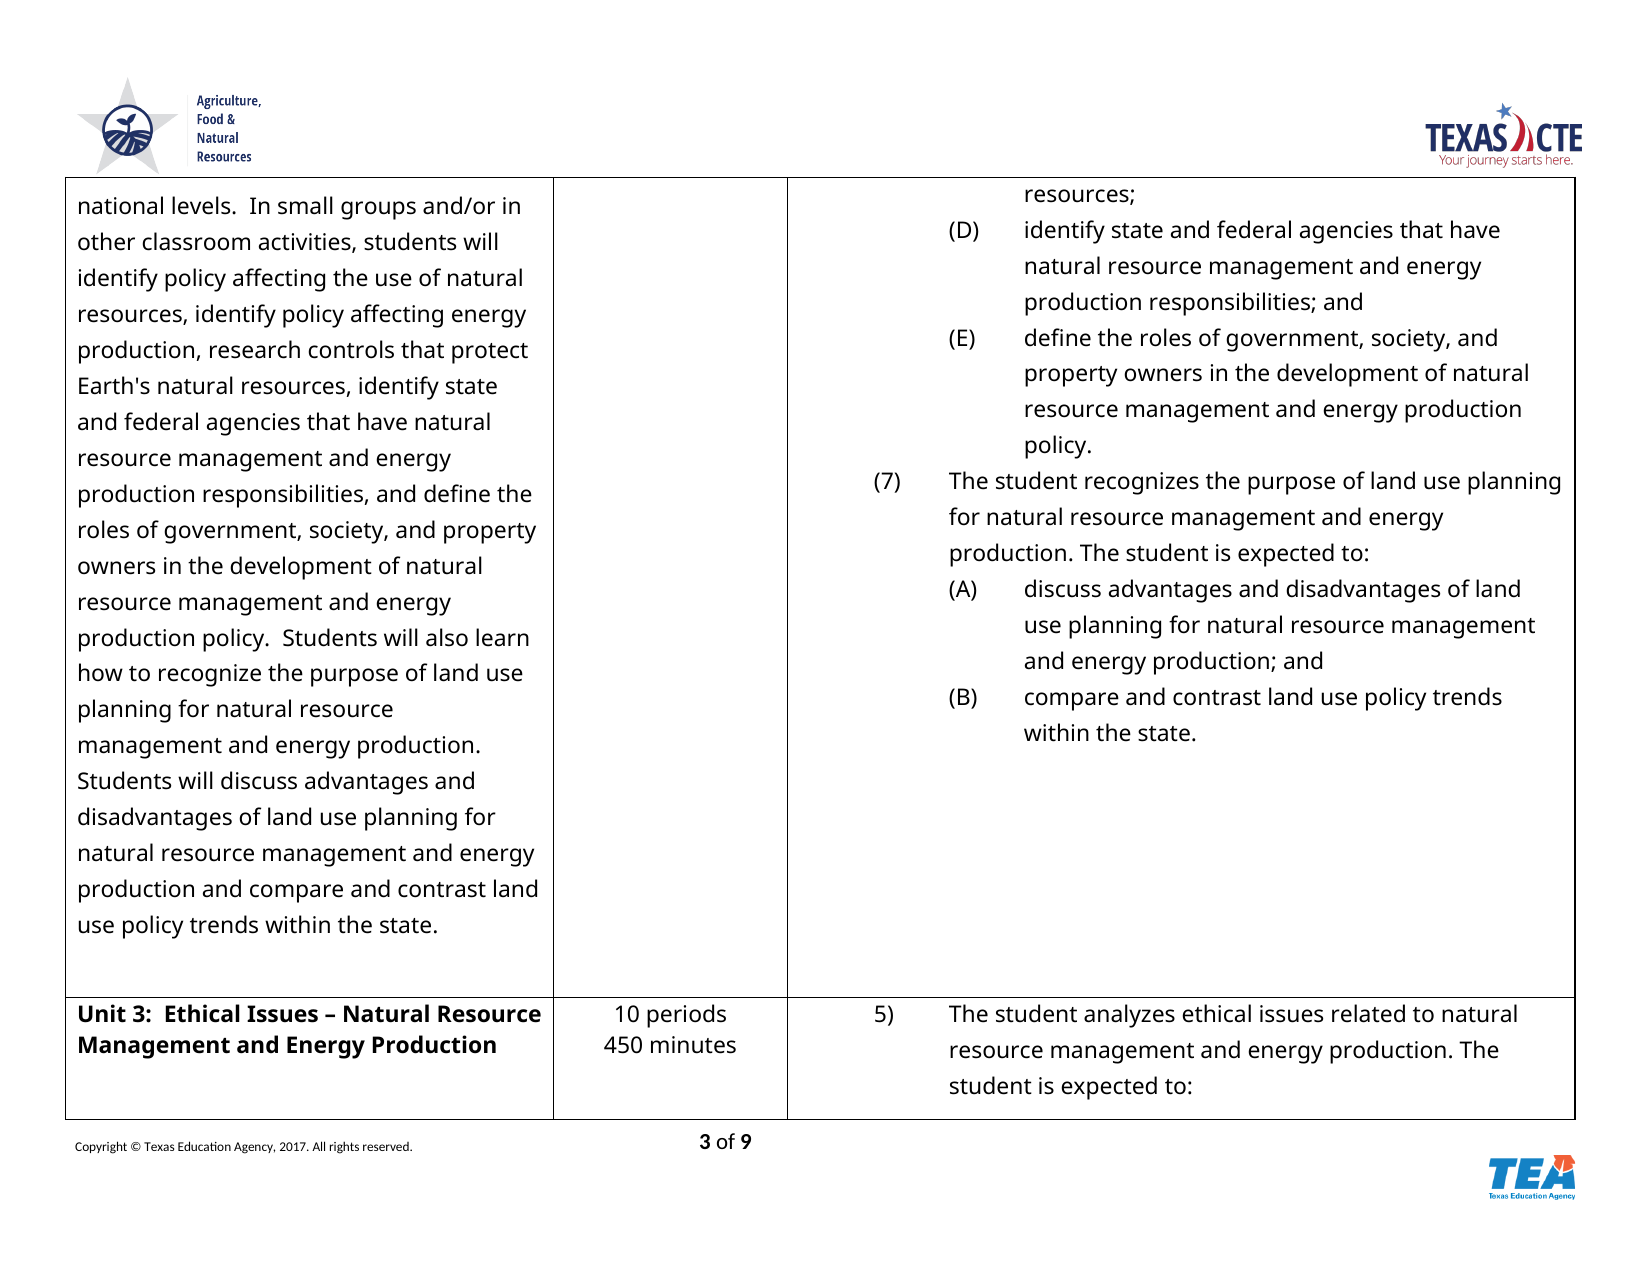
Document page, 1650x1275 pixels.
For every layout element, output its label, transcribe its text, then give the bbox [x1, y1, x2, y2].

table_cell [554, 998, 787, 1119]
picture [1409, 93, 1599, 177]
table_cell [554, 178, 787, 997]
picture [1488, 1155, 1575, 1200]
picture [75, 75, 287, 177]
